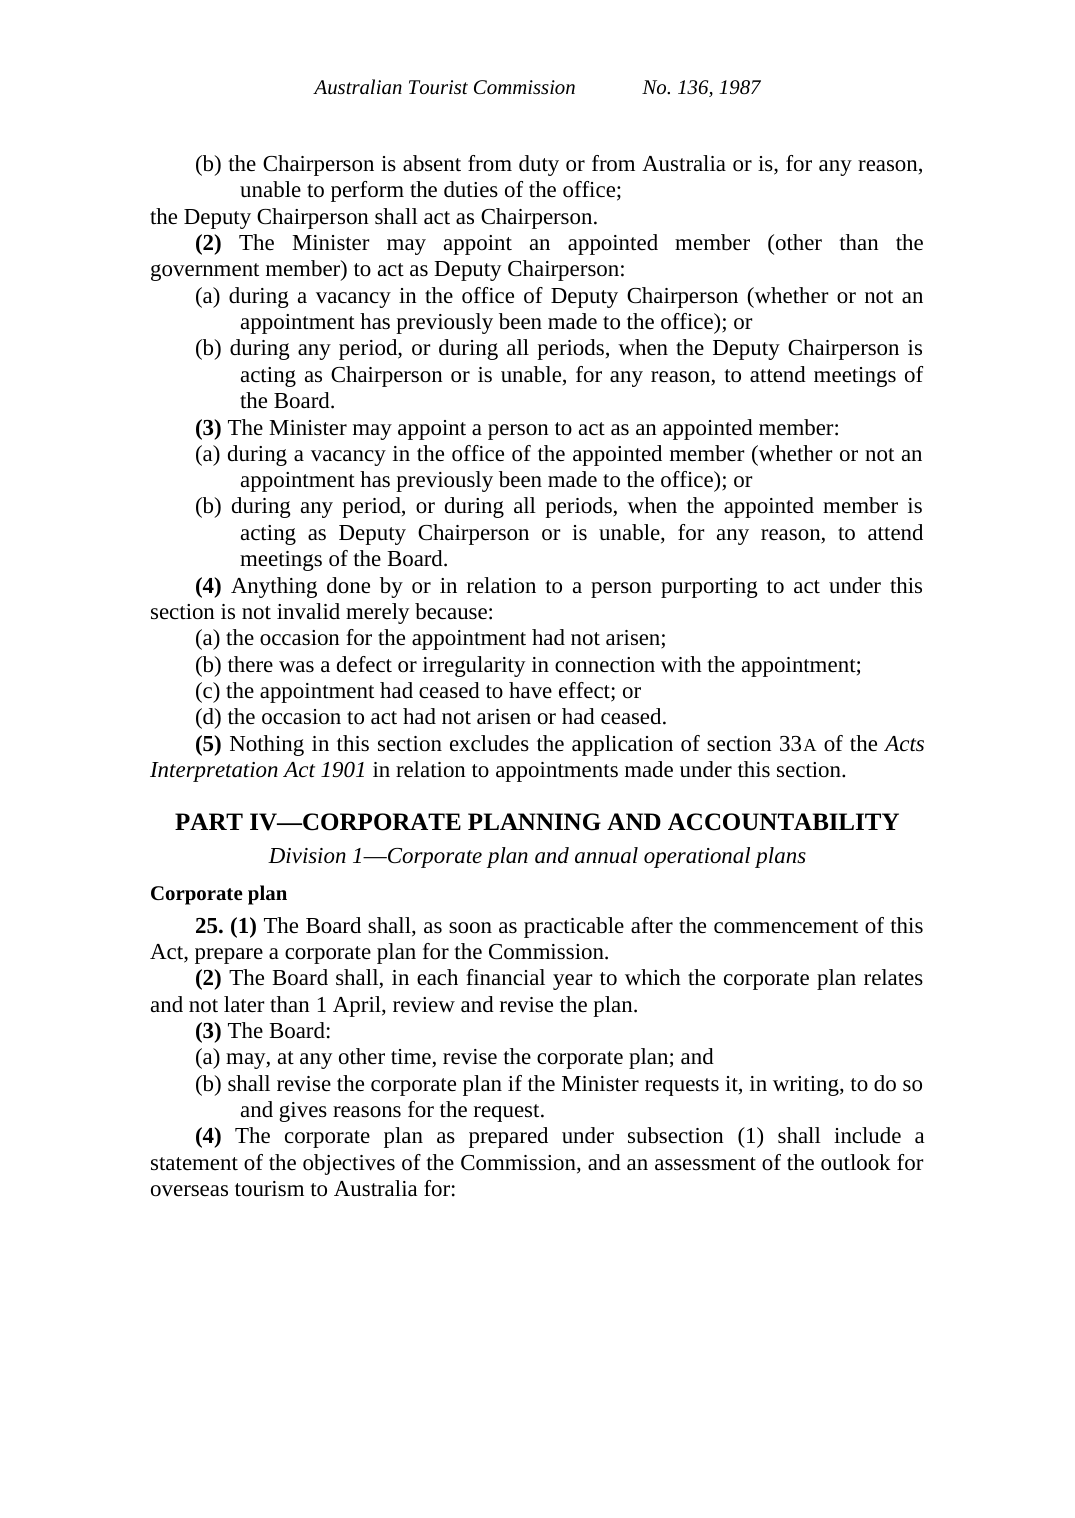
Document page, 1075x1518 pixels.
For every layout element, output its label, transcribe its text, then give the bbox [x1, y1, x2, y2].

text (d) the occasion to act had not arisen or had ceased. [195, 703, 925, 730]
text (5) Nothing in this section excludes the application of section 33a of the Acts Interpretation Act 1901 in relation to appointments made under this section. [150, 730, 925, 782]
text (3) The Board: [150, 1017, 925, 1043]
text (b) the Chairperson is absent from duty or from Australia or is, for any reason, unable to perform the duties of the office; [195, 150, 925, 203]
text (2) The Minister may appoint an appointed member (other than the government member) to act as Deputy Chairperson: [150, 229, 925, 282]
text (b) during any period, or during all periods, when the Deputy Chairperson is acting as Chairperson or is unable, for any reason, to attend meetings of the Board. [195, 334, 925, 413]
text 25. (1) The Board shall, as soon as practicable after the commencement of this Act, prepare a corporate plan for the Commission. [150, 912, 925, 964]
text (b) there was a defect or irregularity in connection with the appointment; [195, 651, 925, 677]
text (a) during a vacancy in the office of Deputy Chairperson (whether or not an appointment has previously been made to the office); or [195, 282, 925, 334]
text (a) during a vacancy in the office of the appointed member (whether or not an appointment has previously been made to the office); or [195, 440, 925, 493]
text (c) the appointment had ceased to have effect; or [195, 677, 925, 703]
text (b) shall revise the corporate plan if the Minister requests it, in writing, to do so and gives reasons for the request. [195, 1070, 925, 1122]
text (a) may, at any other time, revise the corporate plan; and [195, 1043, 925, 1070]
text Corporate plan [150, 881, 925, 905]
text (3) The Minister may appoint a person to act as an appointed member: [150, 413, 925, 440]
text (2) The Board shall, in each financial year to which the corporate plan relates and not later than 1 April, review and revise the plan. [150, 964, 925, 1017]
text PART IV—CORPORATE PLANNING AND ACCOUNTABILITY [150, 807, 925, 836]
text (4) Anything done by or in relation to a person purporting to act under this section is not invalid merely because: [150, 572, 925, 624]
text Division 1—Corporate plan and annual operational plans [150, 842, 925, 869]
text (b) during any period, or during all periods, when the appointed member is acting as Deputy Chairperson or is unable, for any reason, to attend meetings of the Board. [195, 493, 925, 572]
text (4) The corporate plan as prepared under subsection (1) shall include a statement of the objectives of the Commission, and an assessment of the outlook for overseas tourism to Australia for: [150, 1122, 925, 1202]
text the Deputy Chairperson shall act as Chairperson. [150, 203, 925, 229]
text (a) the occasion for the appointment had not arisen; [195, 624, 925, 651]
